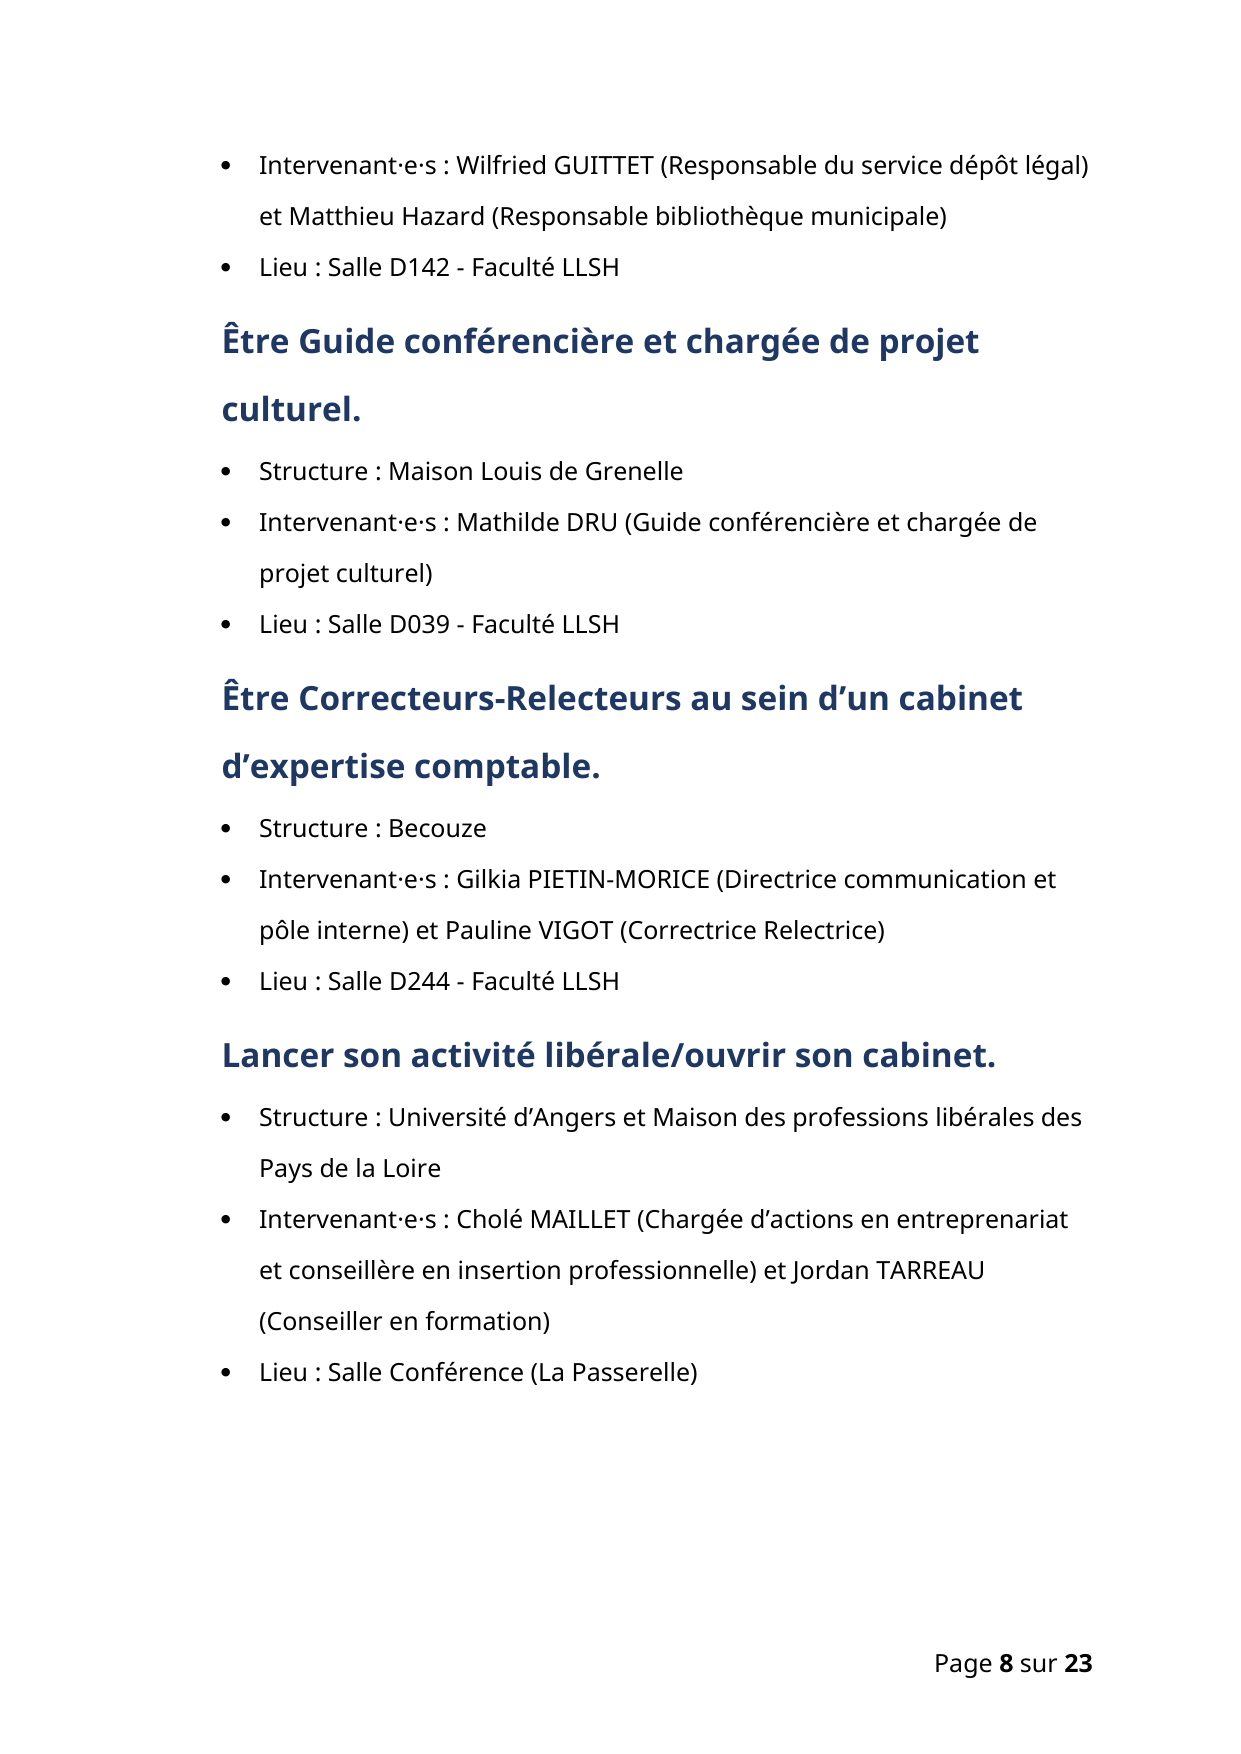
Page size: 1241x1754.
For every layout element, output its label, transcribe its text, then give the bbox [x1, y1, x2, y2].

list Lieu : Salle D244 - Faculté LLSH [221, 964, 1093, 998]
list Intervenant⸱e⸱s : Gilkia PIETIN-MORICE (Directrice communication et pôle interne) et Pauline VIGOT (Correctrice Relectrice) [221, 862, 1093, 947]
list Intervenant⸱e⸱s : Mathilde DRU (Guide conférencière et chargée de projet culturel) [221, 505, 1093, 590]
subtitle Être Correcteurs-Relecteurs au sein d’un cabinet d’expertise comptable. [221, 674, 1093, 788]
list Lieu : Salle D039 - Faculté LLSH [221, 607, 1093, 641]
subtitle Être Guide conférencière et chargée de projet culturel. [221, 317, 1093, 431]
list Lieu : Salle Conférence (La Passerelle) [221, 1355, 1093, 1389]
list Structure : Becouze [221, 811, 1093, 845]
list Structure : Université d’Angers et Maison des professions libérales des Pays de la Loire [221, 1100, 1093, 1185]
list Intervenant⸱e⸱s : Cholé MAILLET (Chargée d’actions en entreprenariat et conseillère en insertion professionnelle) et Jordan TARREAU (Conseiller en formation) [221, 1202, 1093, 1338]
list Intervenant⸱e⸱s : Wilfried GUITTET (Responsable du service dépôt légal) et Matthieu Hazard (Responsable bibliothèque municipale) [221, 148, 1093, 233]
subtitle Lancer son activité libérale/ouvrir son cabinet. [221, 1032, 1093, 1077]
list Structure : Maison Louis de Grenelle [221, 454, 1093, 488]
list Lieu : Salle D142 - Faculté LLSH [221, 250, 1093, 284]
